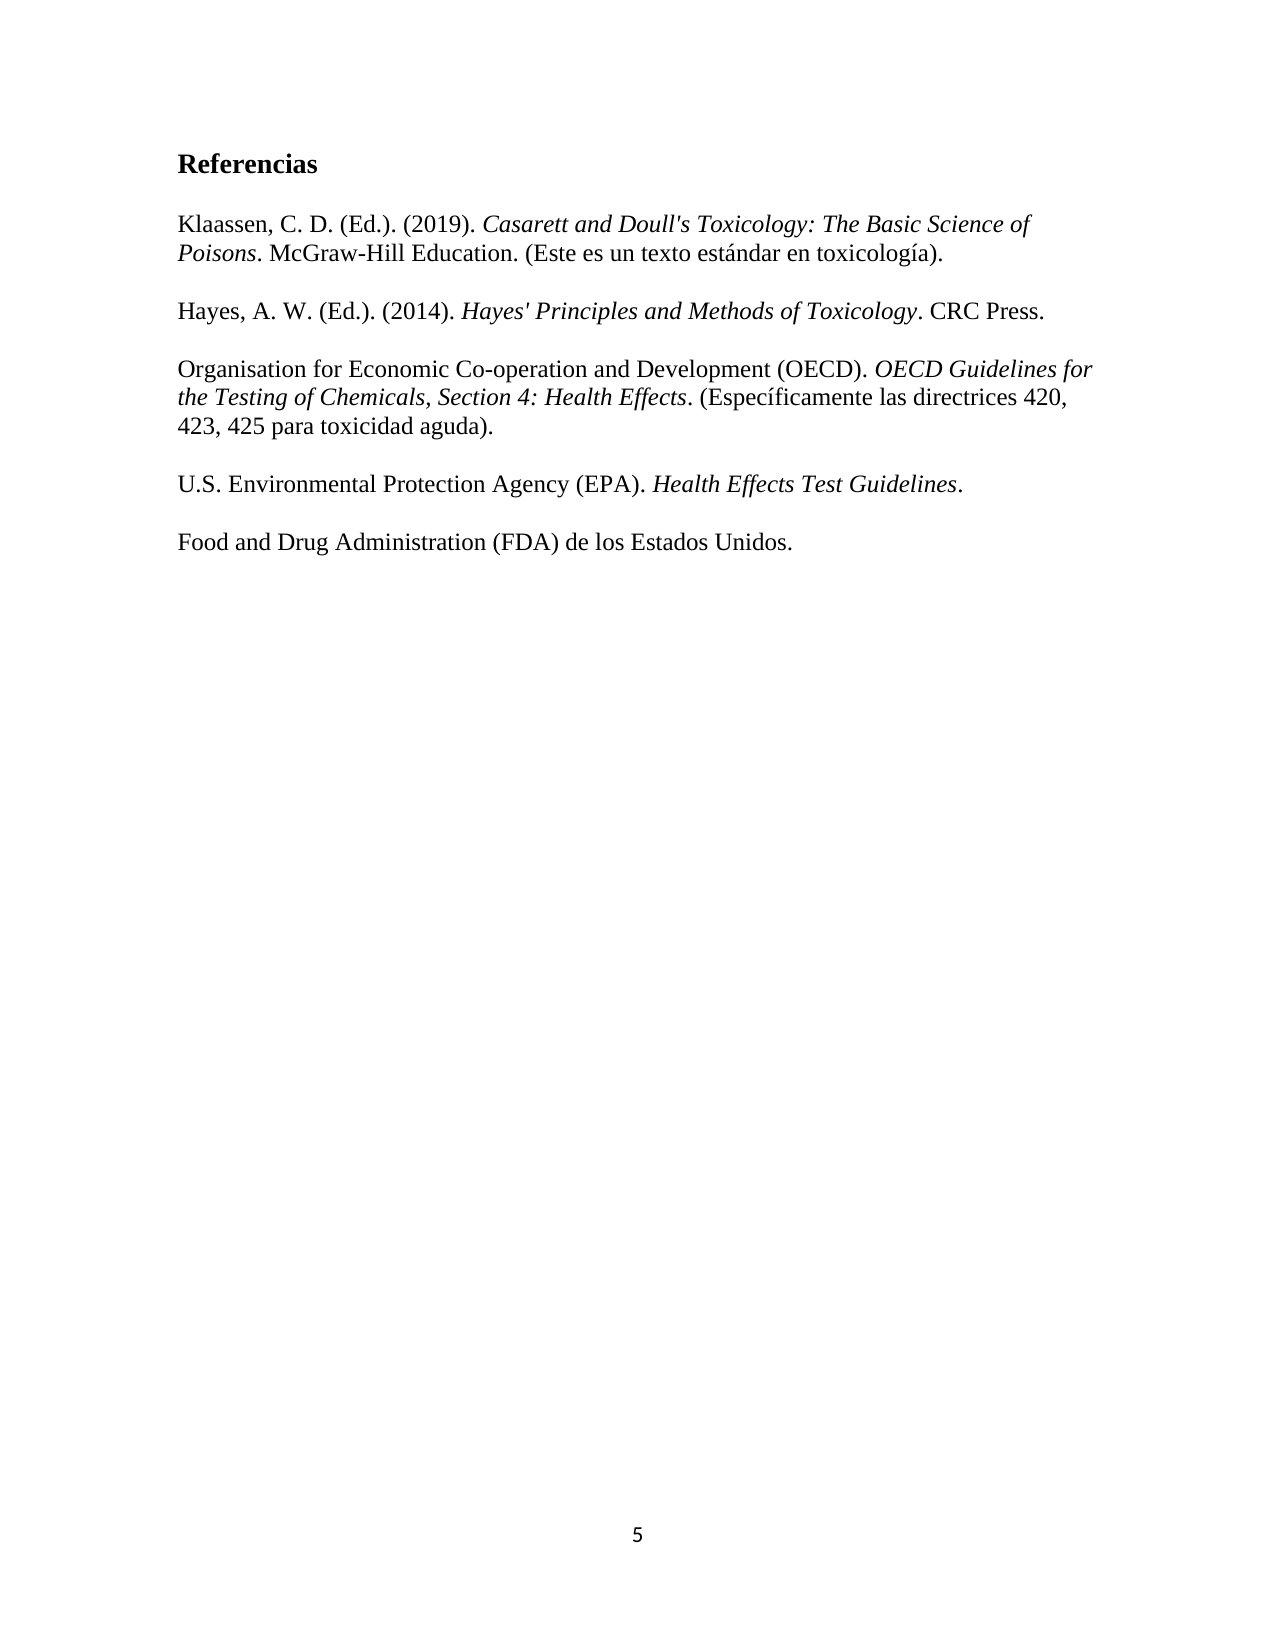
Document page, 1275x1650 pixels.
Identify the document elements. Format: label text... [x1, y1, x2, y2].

text Organisation for Economic Co-operation and Development (OECD). OECD Guidelines for the Testing of Chemicals, Section 4: Health Effects. (Específicamente las directrices 420, 423, 425 para toxicidad aguda). [177, 354, 1098, 440]
text Hayes, A. W. (Ed.). (2014). Hayes' Principles and Methods of Toxicology. CRC Press. [177, 296, 1098, 324]
text Referencias [177, 148, 1098, 180]
text U.S. Environmental Protection Agency (EPA). Health Effects Test Guidelines. [177, 469, 1098, 498]
text Klaassen, C. D. (Ed.). (2019). Casarett and Doull's Toxicology: The Basic Science of Poisons. McGraw-Hill Education. (Este es un texto estándar en toxicología). [177, 209, 1098, 267]
text Food and Drug Administration (FDA) de los Estados Unidos. [177, 527, 1098, 556]
